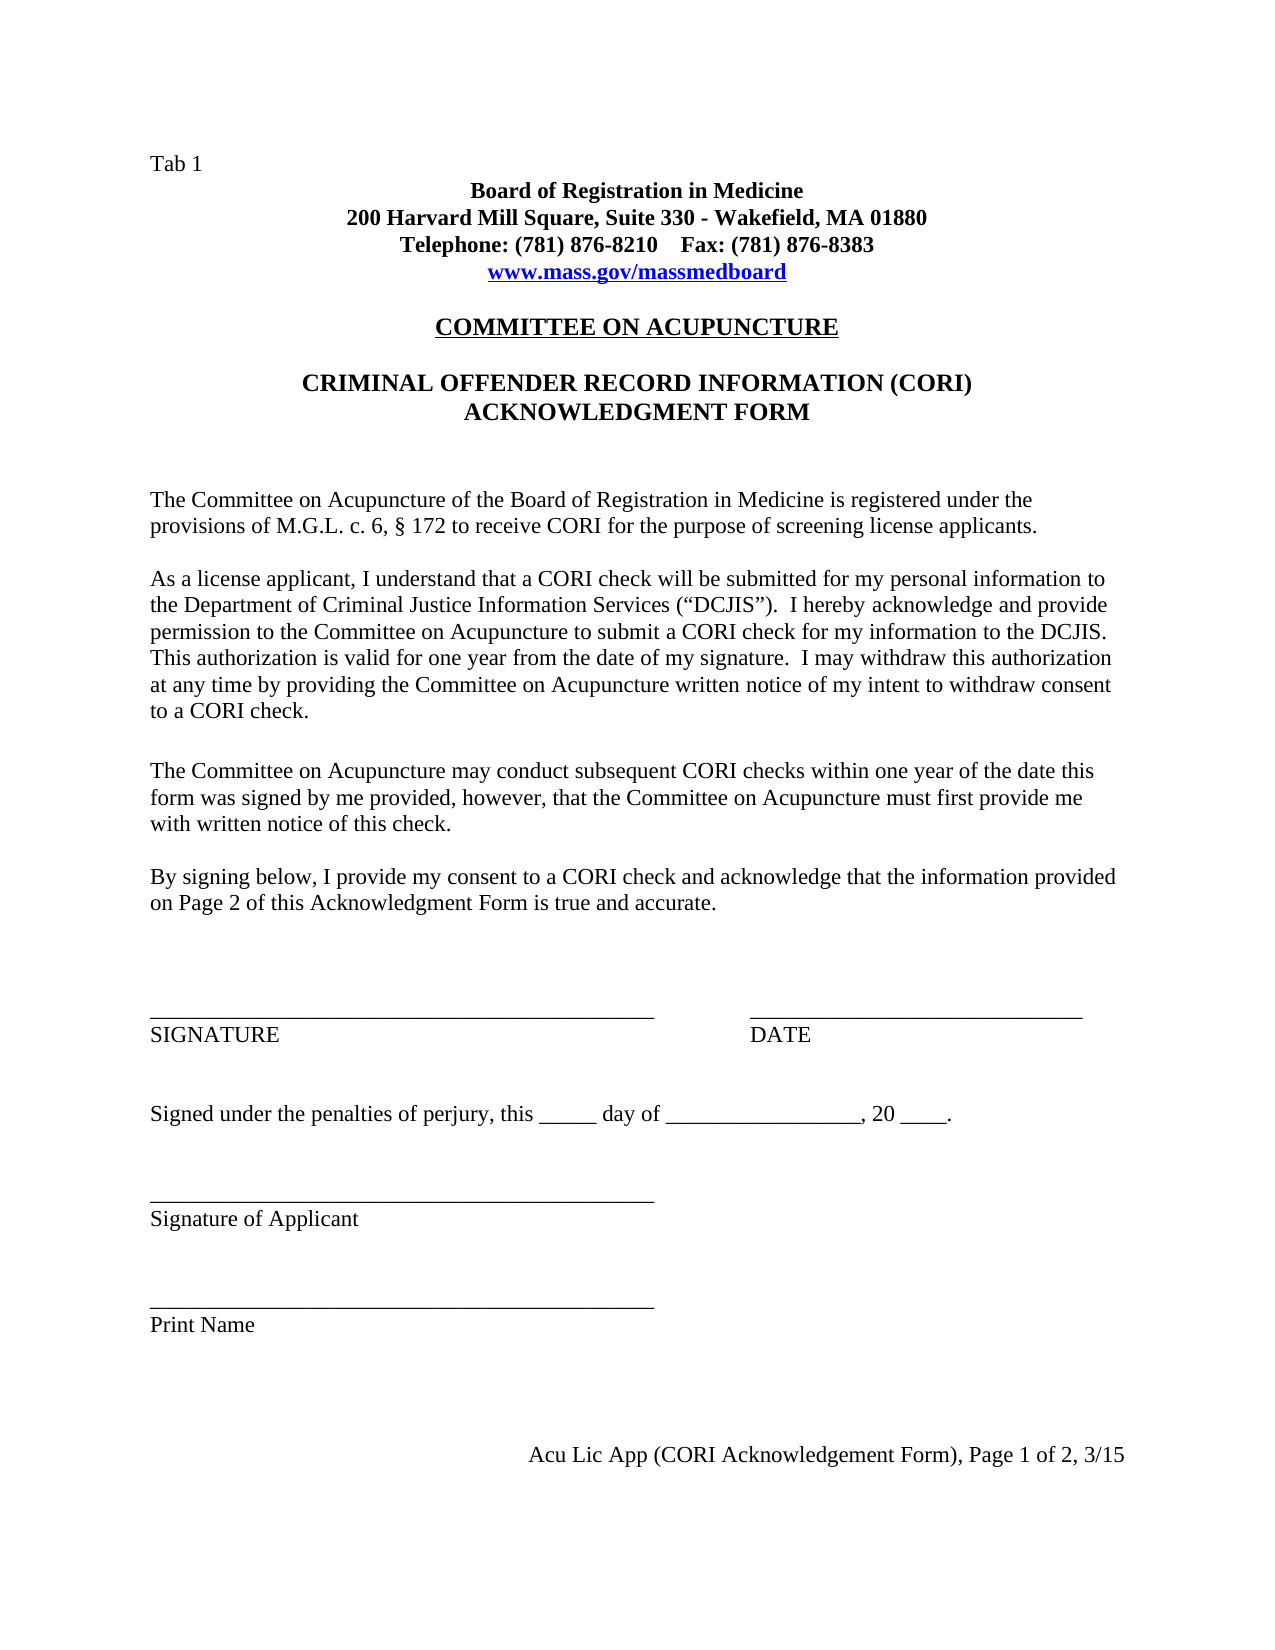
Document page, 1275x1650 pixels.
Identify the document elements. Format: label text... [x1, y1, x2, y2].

text The Committee on Acupuncture may conduct subsequent CORI checks within one year of the date this form was signed by me provided, however, that the Committee on Acupuncture must first provide me with written notice of this check. [150, 757, 1124, 837]
text www.mass.gov/massmedboard [150, 258, 1124, 284]
text ACKNOWLEDGMENT FORM [150, 397, 1124, 426]
text Telephone: (781) 876-8210 Fax: (781) 876-8383 [150, 231, 1124, 257]
text Signed under the penalties of perjury, this _____ day of _________________, 20 ____. [150, 1100, 1125, 1126]
text COMMITTEE ON ACUPUNCTURE [150, 312, 1124, 341]
text ____________________________________________ [150, 1284, 1125, 1311]
text Tab 1 [150, 151, 1124, 177]
text The Committee on Acupuncture of the Board of Registration in Medicine is registered under the provisions of M.G.L. c. 6, § 172 to receive CORI for the purpose of screening license applicants. [150, 486, 1124, 539]
text Acu Lic App (CORI Acknowledgement Form), Page 1 of 2, 3/15 [150, 1441, 1125, 1467]
text 200 Harvard Mill Square, Suite 330 - Wakefield, MA 01880 [150, 204, 1124, 231]
text By signing below, I provide my consent to a CORI check and acknowledge that the information provided on Page 2 of this Acknowledgment Form is true and accurate. [150, 863, 1124, 916]
text ____________________________________________ _____________________________ [150, 995, 1125, 1021]
text CRIMINAL OFFENDER RECORD INFORMATION (CORI) [150, 368, 1124, 397]
text Print Name [150, 1311, 1125, 1337]
text Signature of Applicant [150, 1206, 1125, 1232]
text ____________________________________________ [150, 1179, 1125, 1206]
text Board of Registration in Medicine [150, 177, 1124, 204]
text As a license applicant, I understand that a CORI check will be submitted for my personal information to the Department of Criminal Justice Information Services (“DCJIS”). I hereby acknowledge and provide permission to the Committee on Acupuncture to submit a CORI check for my information to the DCJIS. This authorization is valid for one year from the date of my signature. I may withdraw this authorization at any time by providing the Committee on Acupuncture written notice of my intent to withdraw consent to a CORI check. [150, 565, 1124, 723]
text SIGNATURE DATE [150, 1021, 1124, 1047]
